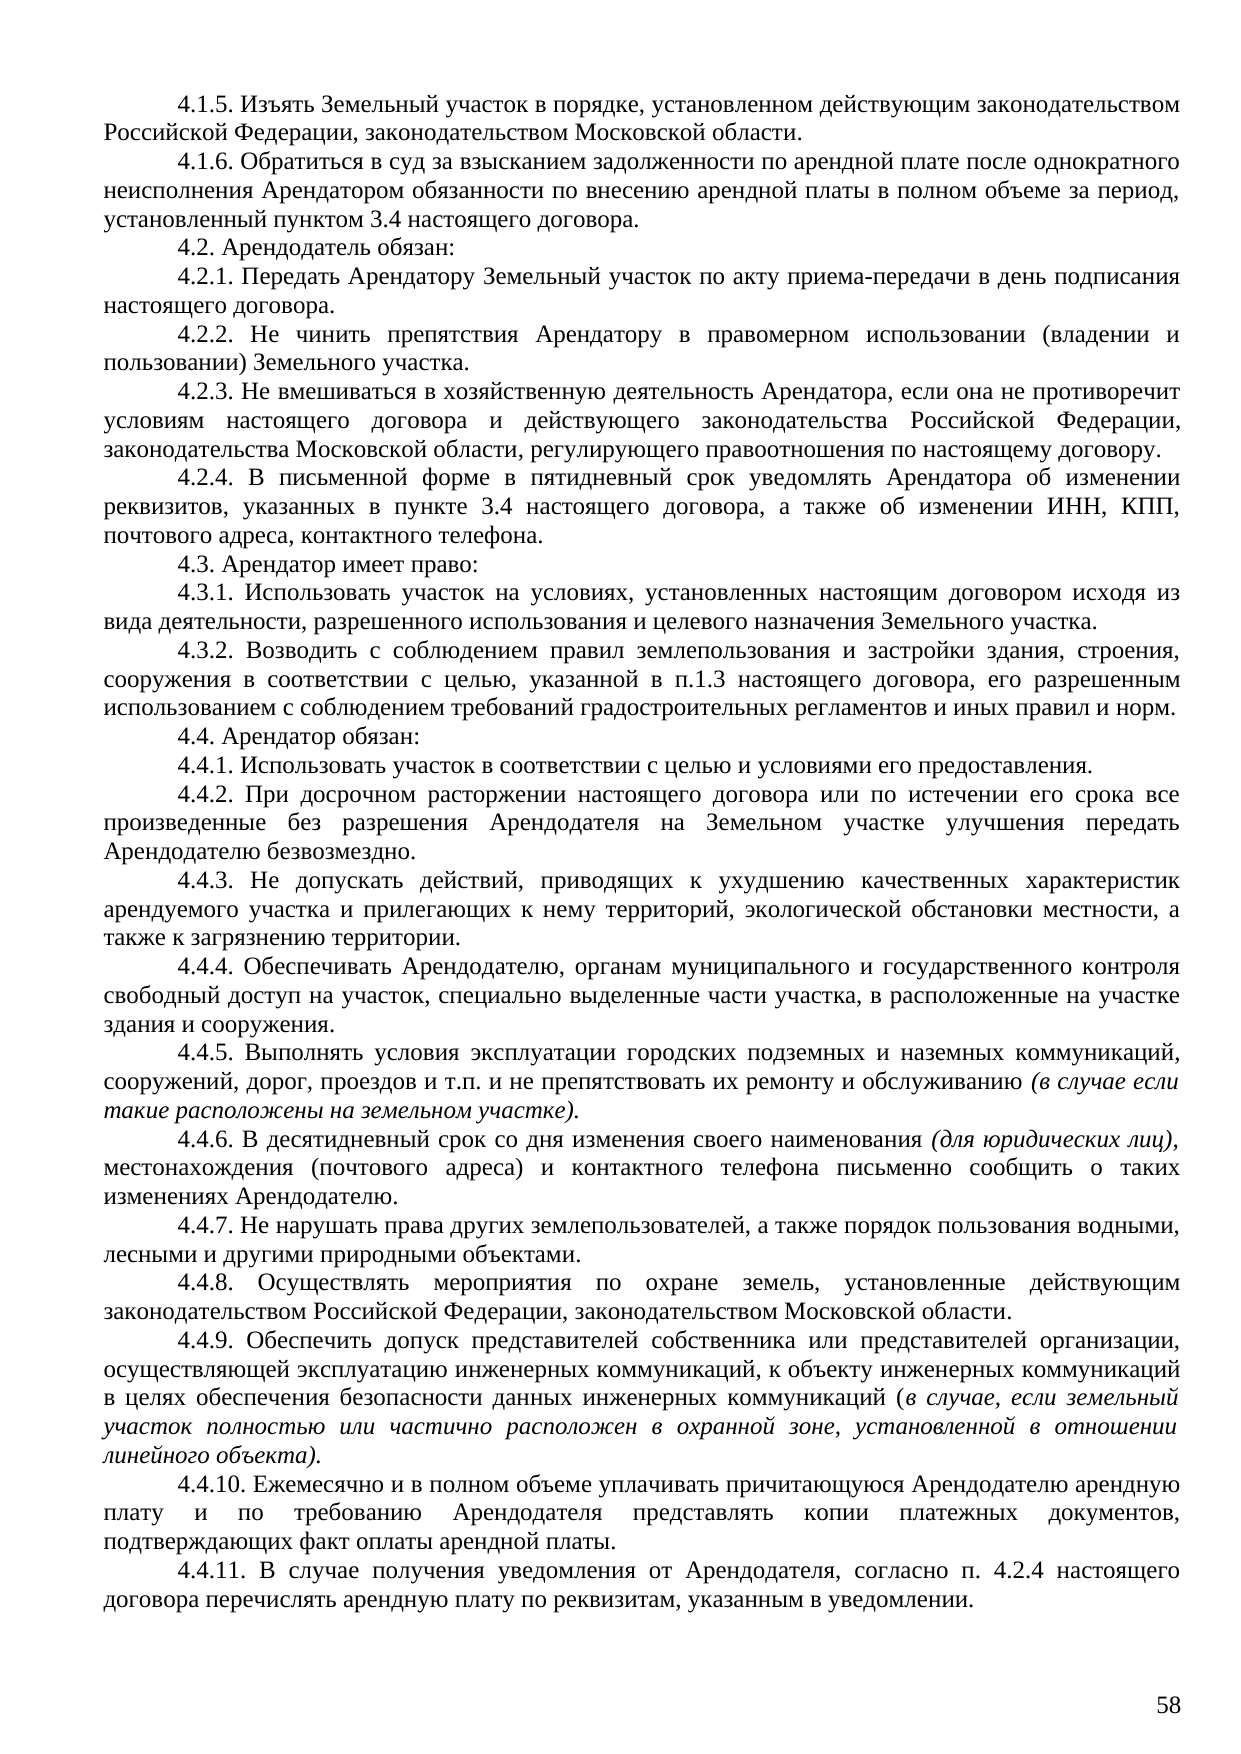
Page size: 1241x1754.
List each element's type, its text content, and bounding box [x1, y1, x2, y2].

text 4.1.5. Изъять Земельный участок в порядке, установленном действующим законодательством Российской Федерации, законодательством Московской области. [103, 89, 1181, 146]
text 4.4.4. Обеспечивать Арендодателю, органам муниципального и государственного контроля свободный доступ на участок, специально выделенные части участка, в расположенные на участке здания и сооружения. [103, 951, 1181, 1037]
text 4.4.1. Использовать участок в соответствии с целью и условиями его предоставления. [103, 750, 1181, 779]
text 4.4.5. Выполнять условия эксплуатации городских подземных и наземных коммуникаций, сооружений, дорог, проездов и т.п. и не препятствовать их ремонту и обслуживанию (в случае если такие расположены на земельном участке). [103, 1037, 1181, 1124]
text 4.4.10. Ежемесячно и в полном объеме уплачивать причитающуюся Арендодателю арендную плату и по требованию Арендодателя представлять копии платежных документов, подтверждающих факт оплаты арендной платы. [103, 1469, 1181, 1555]
text 4.2.1. Передать Арендатору Земельный участок по акту приема-передачи в день подписания настоящего договора. [103, 261, 1181, 319]
text 4.4.6. В десятидневный срок со дня изменения своего наименования (для юридических лиц), местонахождения (почтового адреса) и контактного телефона письменно сообщить о таких изменениях Арендодателю. [103, 1124, 1181, 1210]
text 4.2.4. В письменной форме в пятидневный срок уведомлять Арендатора об изменении реквизитов, указанных в пункте 3.4 настоящего договора, а также об изменении ИНН, КПП, почтового адреса, контактного телефона. [103, 462, 1181, 549]
text 4.2. Арендодатель обязан: [103, 232, 1181, 261]
text 4.4.2. При досрочном расторжении настоящего договора или по истечении его срока все произведенные без разрешения Арендодателя на Земельном участке улучшения передать Арендодателю безвозмездно. [103, 779, 1181, 865]
text 4.4.8. Осуществлять мероприятия по охране земель, установленные действующим законодательством Российской Федерации, законодательством Московской области. [103, 1267, 1181, 1325]
text 4.4.7. Не нарушать права других землепользователей, а также порядок пользования водными, лесными и другими природными объектами. [103, 1210, 1181, 1267]
text 4.3.1. Использовать участок на условиях, установленных настоящим договором исходя из вида деятельности, разрешенного использования и целевого назначения Земельного участка. [103, 577, 1181, 635]
text 4.1.6. Обратиться в суд за взысканием задолженности по арендной плате после однократного неисполнения Арендатором обязанности по внесению арендной платы в полном объеме за период, установленный пунктом 3.4 настоящего договора. [103, 146, 1181, 232]
text 4.3.2. Возводить с соблюдением правил землепользования и застройки здания, строения, сооружения в соответствии с целью, указанной в п.1.3 настоящего договора, его разрешенным использованием с соблюдением требований градостроительных регламентов и иных правил и норм. [103, 635, 1181, 721]
text 4.4.11. В случае получения уведомления от Арендодателя, согласно п. 4.2.4 настоящего договора перечислять арендную плату по реквизитам, указанным в уведомлении. [103, 1555, 1181, 1612]
text 4.2.3. Не вмешиваться в хозяйственную деятельность Арендатора, если она не противоречит условиям настоящего договора и действующего законодательства Российской Федерации, законодательства Московской области, регулирующего правоотношения по настоящему договору. [103, 376, 1181, 462]
text 4.4.9. Обеспечить допуск представителей собственника или представителей организации, осуществляющей эксплуатацию инженерных коммуникаций, к объекту инженерных коммуникаций в целях обеспечения безопасности данных инженерных коммуникаций (в случае, если земельный участок полностью или частично расположен в охранной зоне, установленной в отношении линейного объекта). [103, 1325, 1181, 1469]
text 4.3. Арендатор имеет право: [103, 549, 1181, 577]
text 4.4.3. Не допускать действий, приводящих к ухудшению качественных характеристик арендуемого участка и прилегающих к нему территорий, экологической обстановки местности, а также к загрязнению территории. [103, 865, 1181, 951]
text 4.4. Арендатор обязан: [103, 721, 1181, 750]
text 4.2.2. Не чинить препятствия Арендатору в правомерном использовании (владении и пользовании) Земельного участка. [103, 319, 1181, 376]
